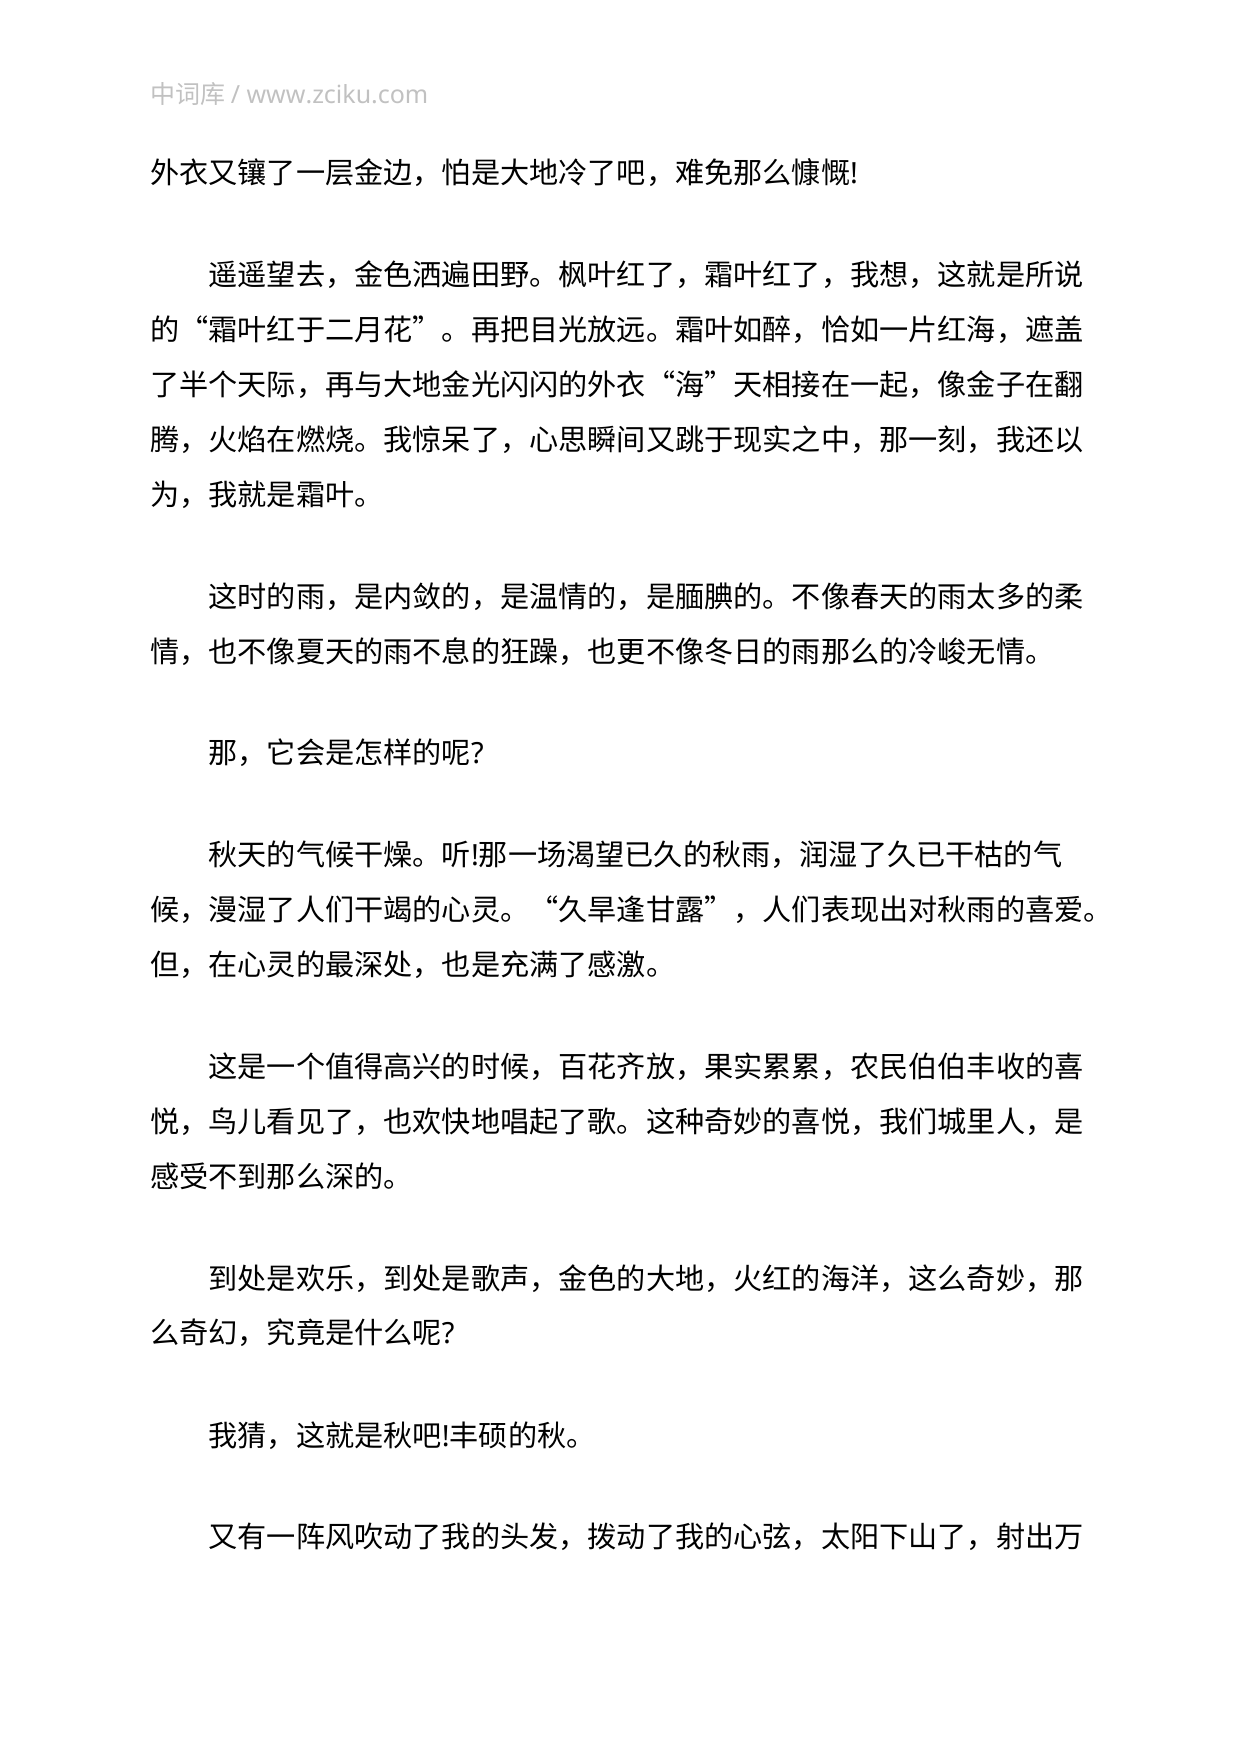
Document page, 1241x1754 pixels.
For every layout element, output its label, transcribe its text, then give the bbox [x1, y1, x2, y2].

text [150, 150, 1090, 192]
text 我猜，这就是秋吧!丰硕的秋。 [150, 1412, 1090, 1454]
text 这是一个值得高兴的时候，百花齐放，果实累累，农民伯伯丰收的喜悦，鸟儿看见了，也欢快地唱起了歌。这种奇妙的喜悦，我们城里人，是感受不到那么深的。 [150, 1044, 1090, 1196]
text 这时的雨，是内敛的，是温情的，是腼腆的。不像春天的雨太多的柔情，也不像夏天的雨不息的狂躁，也更不像冬日的雨那么的冷峻无情。 [150, 573, 1090, 671]
text 秋天的气候干燥。听!那一场渴望已久的秋雨，润湿了久已干枯的气候，漫湿了人们干竭的心灵。“久旱逢甘露”，人们表现出对秋雨的喜爱。但，在心灵的最深处，也是充满了感激。 [150, 832, 1090, 984]
text 到处是欢乐，到处是歌声，金色的大地，火红的海洋，这么奇妙，那么奇幻，究竟是什么呢? [150, 1255, 1090, 1352]
text 那，它会是怎样的呢? [150, 730, 1090, 772]
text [150, 1514, 1090, 1556]
text 遥遥望去，金色洒遍田野。枫叶红了，霜叶红了，我想，这就是所说的“霜叶红于二月花”。再把目光放远。霜叶如醉，恰如一片红海，遮盖了半个天际，再与大地金光闪闪的外衣“海”天相接在一起，像金子在翻腾，火焰在燃烧。我惊呆了，心思瞬间又跳于现实之中，那一刻，我还以为，我就是霜叶。 [150, 252, 1090, 514]
